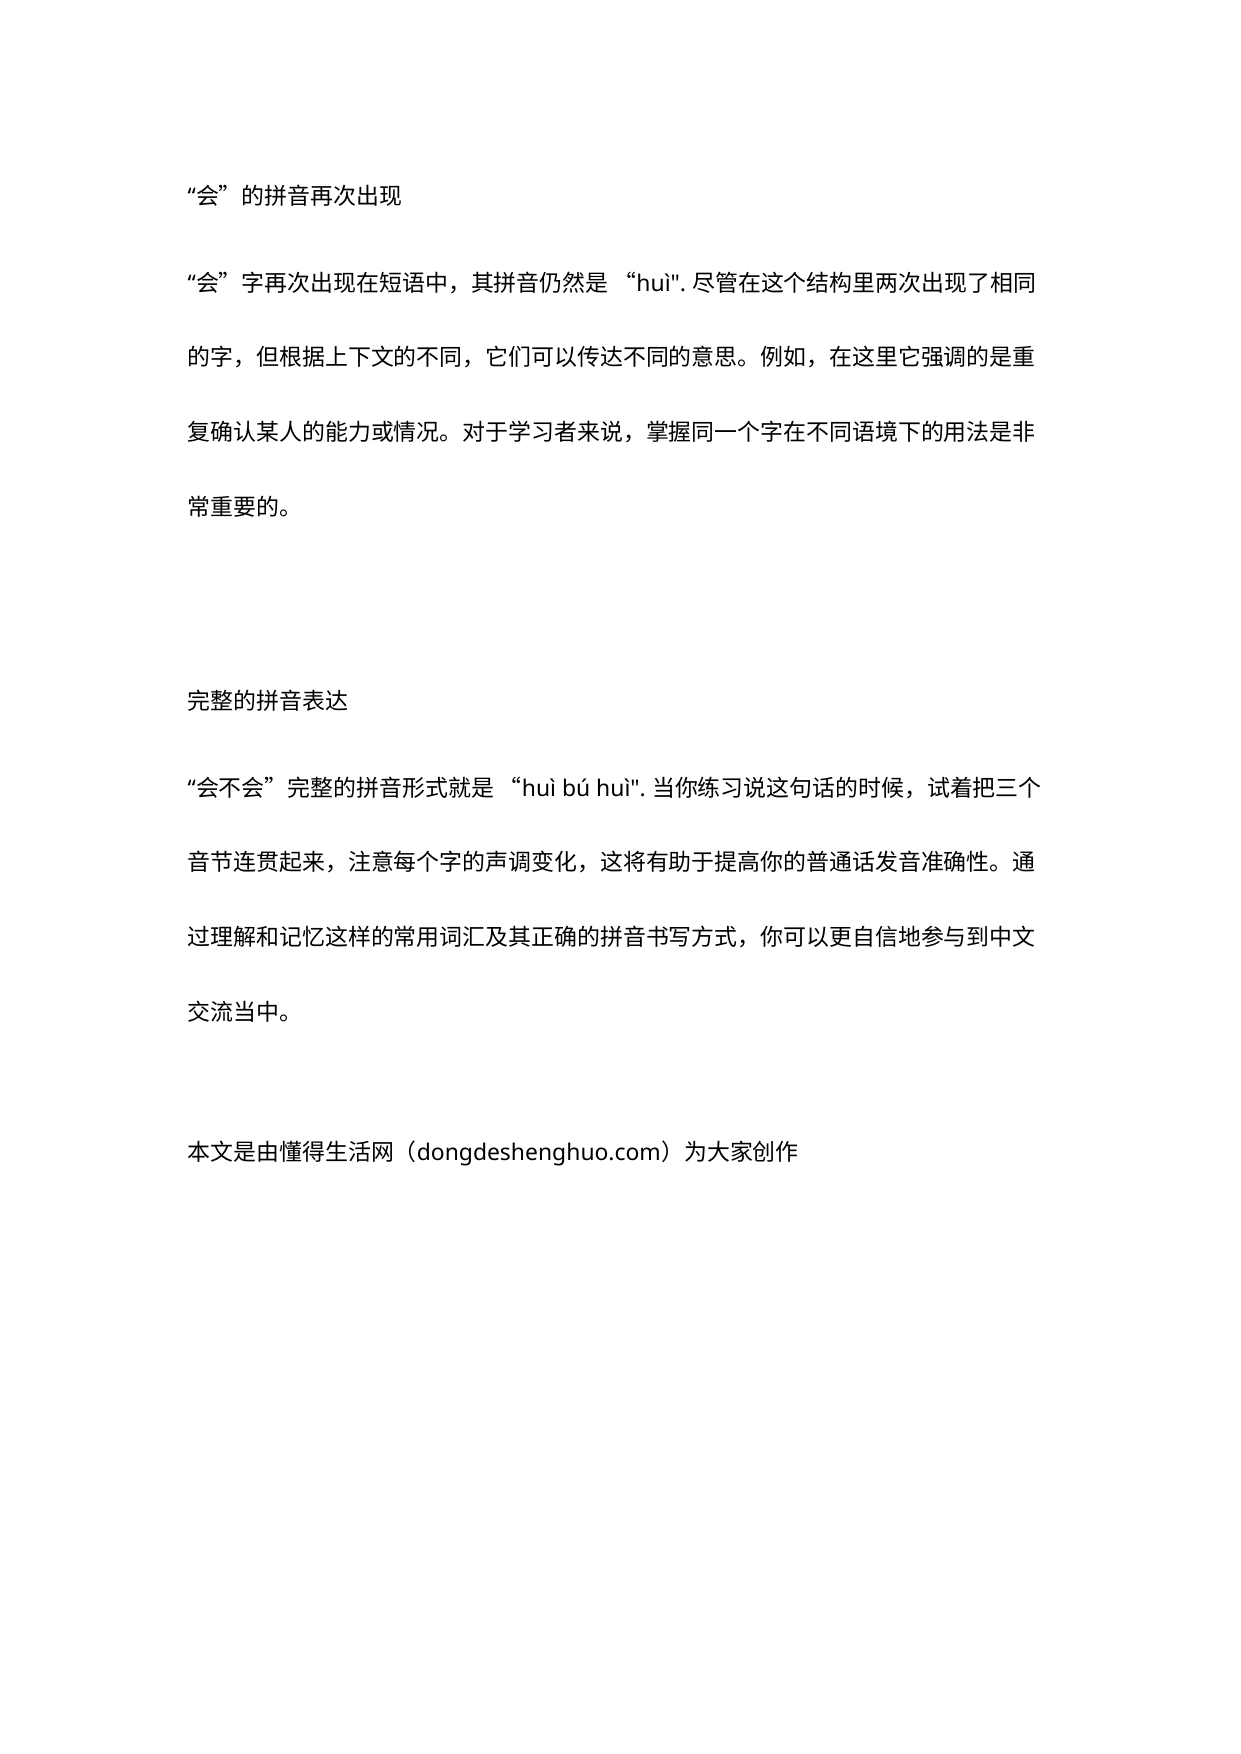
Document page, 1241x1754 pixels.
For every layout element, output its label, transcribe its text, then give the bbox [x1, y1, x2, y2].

text “会”字再次出现在短语中，其拼音仍然是 “huì". 尽管在这个结构里两次出现了相同的字，但根据上下文的不同，它们可以传达不同的意思。例如，在这里它强调的是重复确认某人的能力或情况。对于学习者来说，掌握同一个字在不同语境下的用法是非常重要的。 [187, 249, 1053, 538]
text “会”的拼音再次出现 [187, 162, 1053, 227]
text 完整的拼音表达 [187, 667, 1053, 732]
text “会不会”完整的拼音形式就是 “huì bú huì". 当你练习说这句话的时候，试着把三个音节连贯起来，注意每个字的声调变化，这将有助于提高你的普通话发音准确性。通过理解和记忆这样的常用词汇及其正确的拼音书写方式，你可以更自信地参与到中文交流当中。 [187, 753, 1053, 1043]
text 本文是由懂得生活网（dongdeshenghuo.com）为大家创作 [187, 1118, 1053, 1183]
